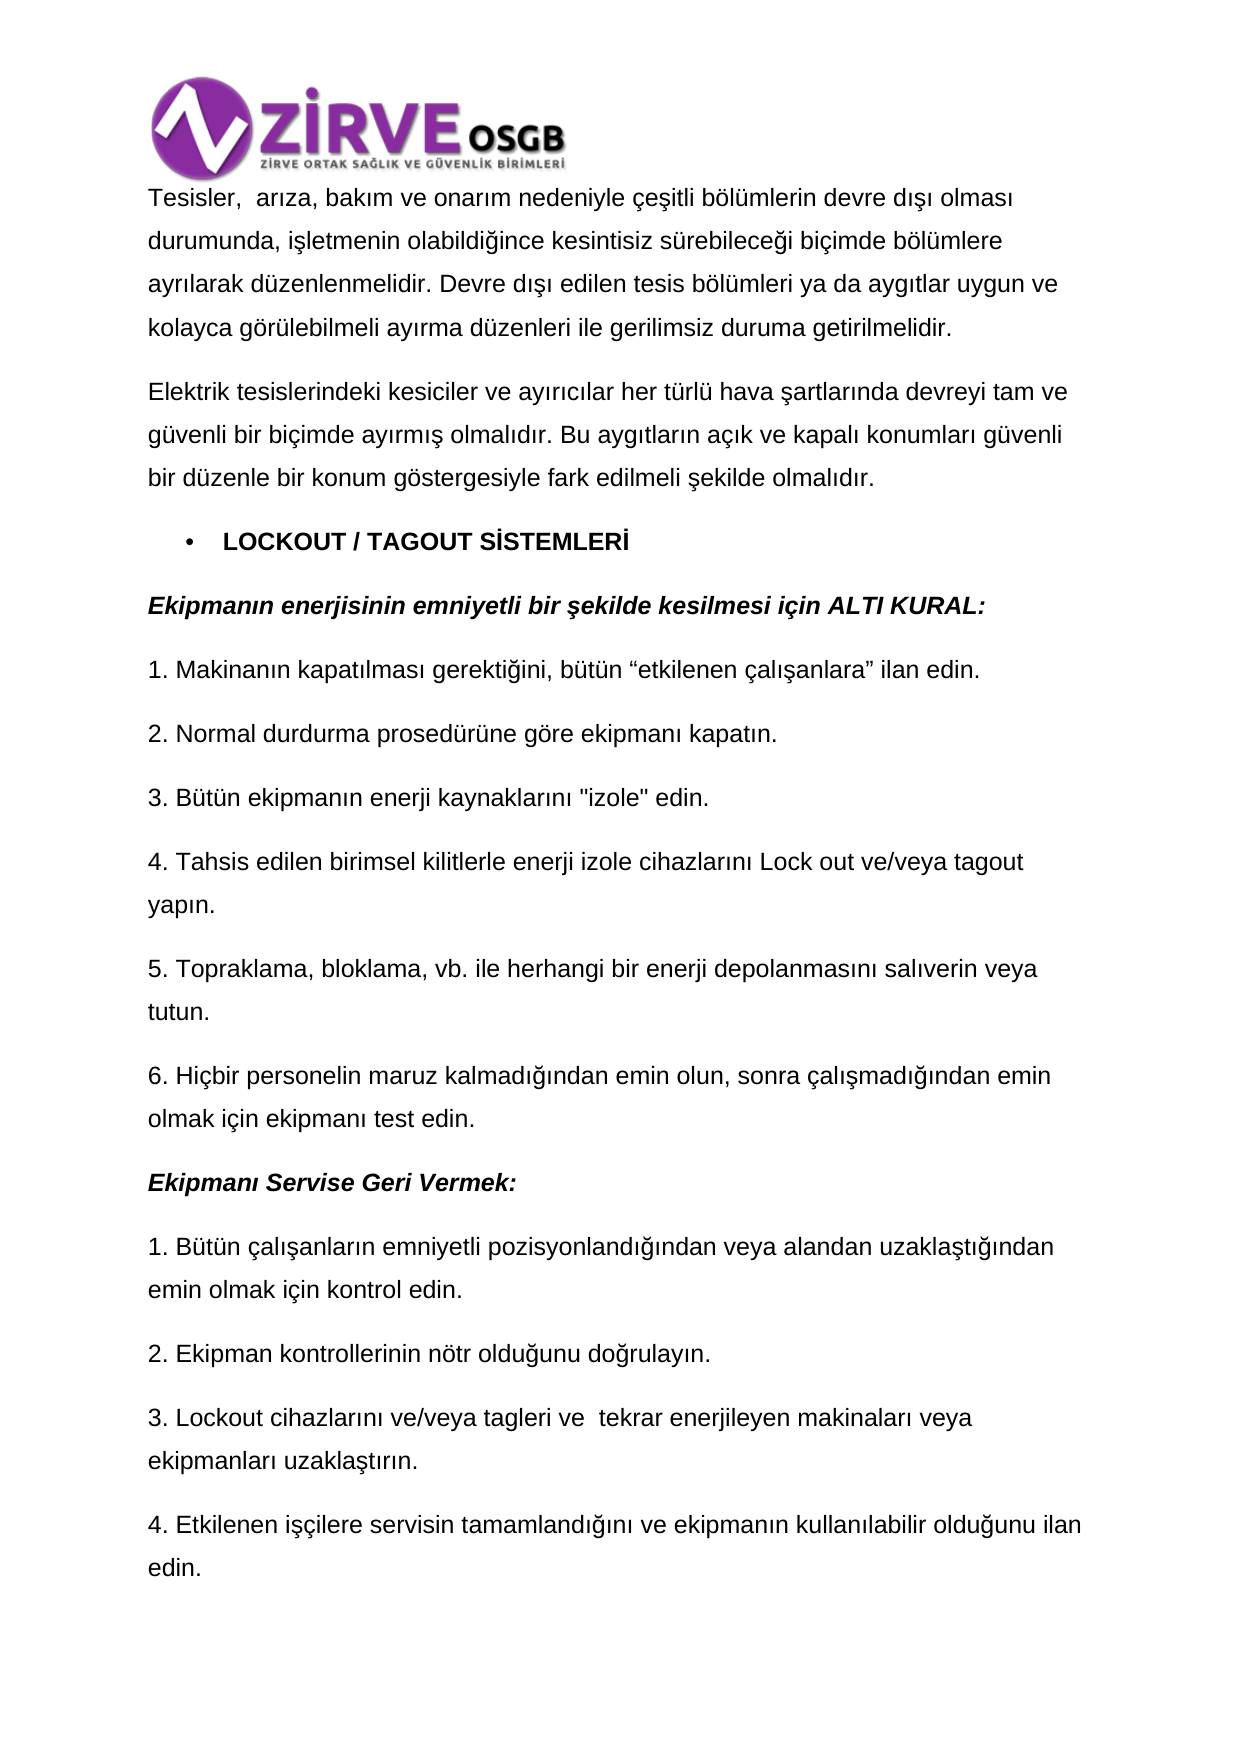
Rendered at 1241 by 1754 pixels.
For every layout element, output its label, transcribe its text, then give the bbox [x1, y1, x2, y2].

text 3. Bütün ekipmanın enerji kaynaklarını "izole" edin. [148, 783, 1093, 811]
text 1. Makinanın kapatılması gerektiğini, bütün “etkilenen çalışanlara” ilan edin. [148, 655, 1093, 683]
text 1. Bütün çalışanların emniyetli pozisyonlandığından veya alandan uzaklaştığından emin olmak için kontrol edin. [148, 1232, 1093, 1304]
picture [147, 73, 569, 184]
text 4. Etkilenen işçilere servisin tamamlandığını ve ekipmanın kullanılabilir olduğunu ilan edin. [148, 1510, 1093, 1582]
text 6. Hiçbir personelin maruz kalmadığından emin olun, sonra çalışmadığından emin olmak için ekipmanı test edin. [148, 1061, 1093, 1133]
text 3. Lockout cihazlarını ve/veya tagleri ve tekrar enerjileyen makinaları veya ekipmanları uzaklaştırın. [148, 1403, 1093, 1475]
text Ekipmanın enerjisinin emniyetli bir şekilde kesilmesi için ALTI KURAL: [148, 591, 1093, 619]
text 4. Tahsis edilen birimsel kilitlerle enerji izole cihazlarını Lock out ve/veya tagout yapın. [148, 847, 1093, 918]
text 5. Topraklama, bloklama, vb. ile herhangi bir enerji depolanmasını salıverin veya tutun. [148, 954, 1093, 1026]
text Ekipmanı Servise Geri Vermek: [148, 1168, 1093, 1197]
text Elektrik tesislerindeki kesiciler ve ayırıcılar her türlü hava şartlarında devreyi tam ve güvenli bir biçimde ayırmış olmalıdır. Bu aygıtların açık ve kapalı konumları güvenli bir düzenle bir konum göstergesiyle fark edilmeli şekilde olmalıdır. [148, 377, 1093, 492]
list LOCKOUT / TAGOUT SİSTEMLERİ [185, 527, 1093, 556]
text 2. Normal durdurma prosedürüne göre ekipmanı kapatın. [148, 719, 1093, 747]
text 2. Ekipman kontrollerinin nötr olduğunu doğrulayın. [148, 1339, 1093, 1368]
text Tesisler, arıza, bakım ve onarım nedeniyle çeşitli bölümlerin devre dışı olması durumunda, işletmenin olabildiğince kesintisiz sürebileceği biçimde bölümlere ayrılarak düzenlenmelidir. Devre dışı edilen tesis bölümleri ya da aygıtlar uygun ve kolayca görülebilmeli ayırma düzenleri ile gerilimsiz duruma getirilmelidir. [148, 183, 1093, 341]
